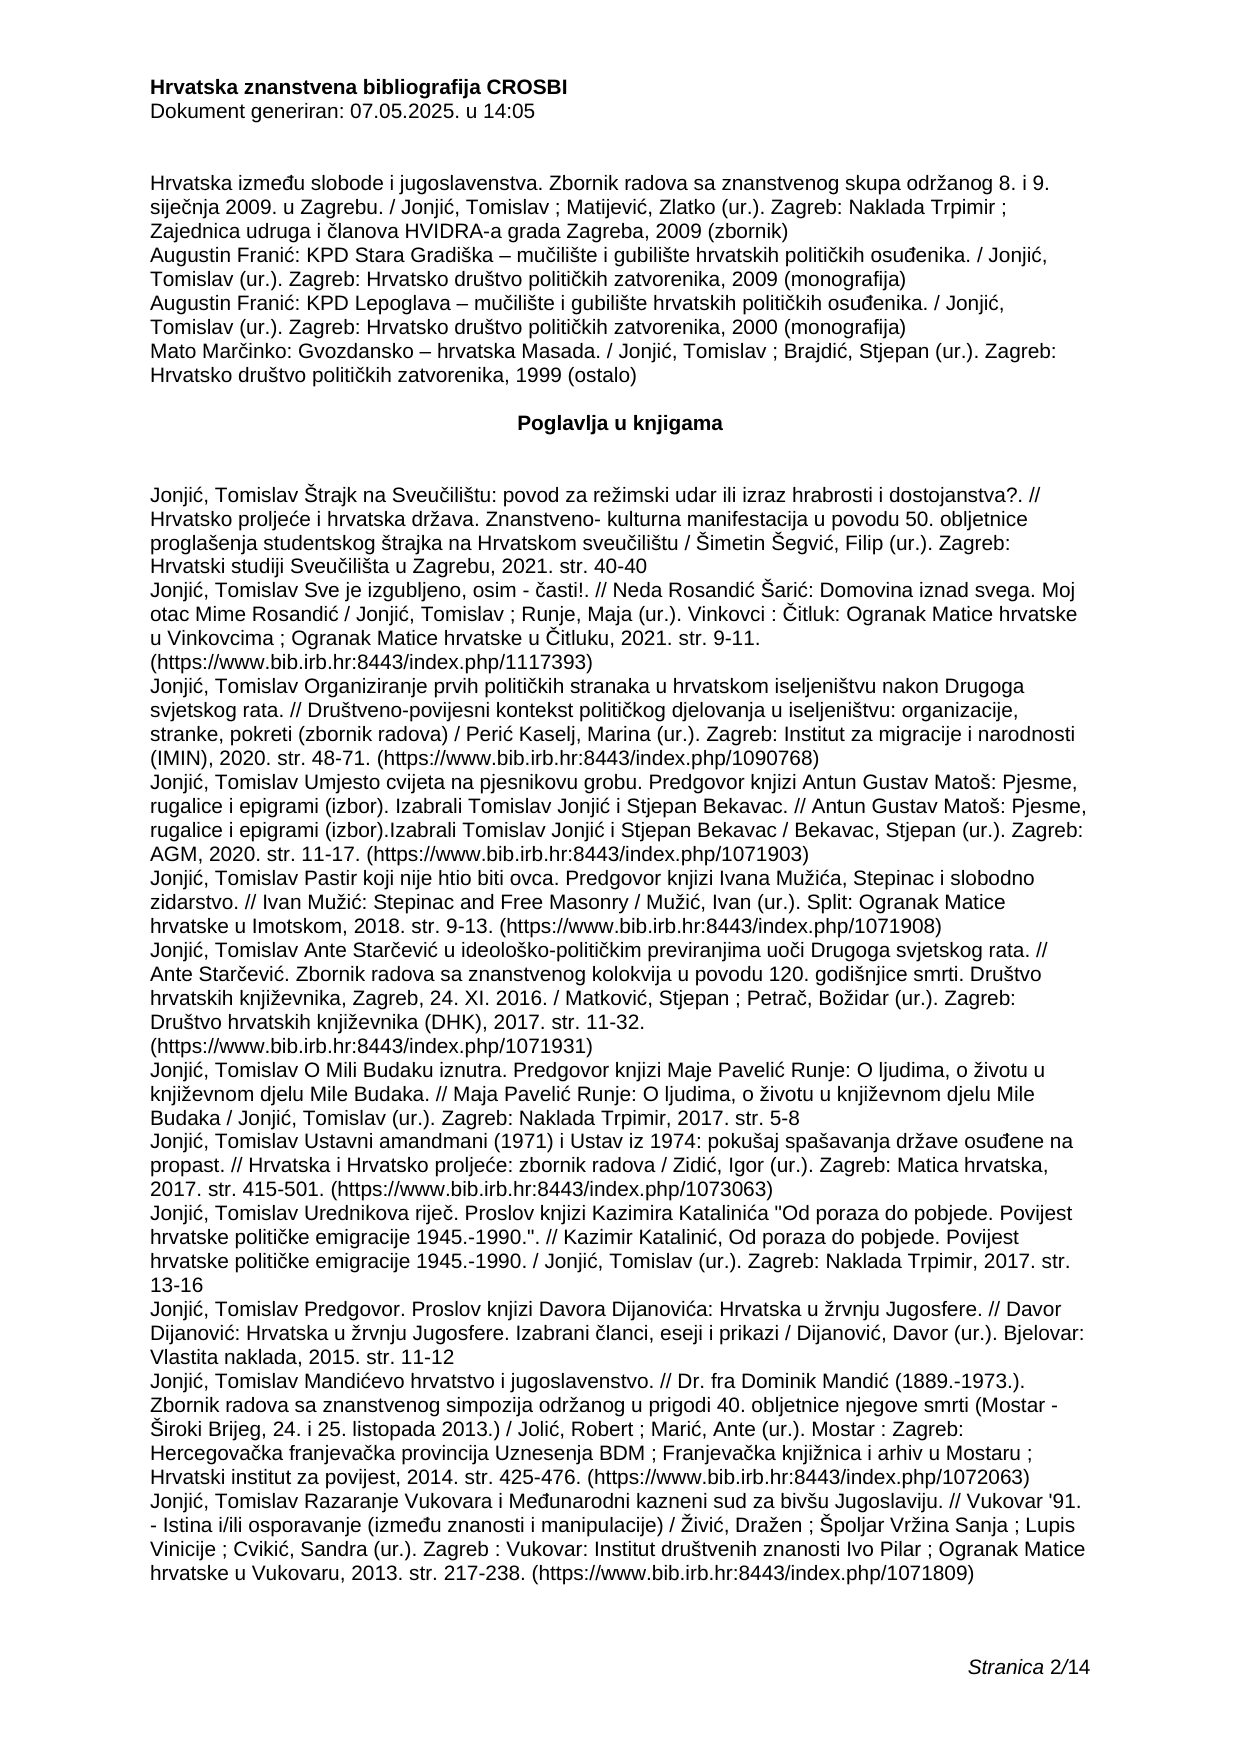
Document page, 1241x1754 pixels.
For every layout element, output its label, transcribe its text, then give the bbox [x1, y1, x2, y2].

text Jonjić, Tomislav [150, 1297, 1090, 1369]
text Jonjić, Tomislav [150, 1369, 1090, 1489]
text Jonjić, Tomislav [150, 1129, 1090, 1201]
text Jonjić, Tomislav [150, 770, 1090, 866]
text Jonjić, Tomislav [150, 938, 1090, 1057]
subtitle Poglavlja u knjigama [150, 411, 1090, 434]
text Augustin Franić: KPD Lepoglava – mučilište i gubilište hrvatskih političkih osuđenika. / Jonjić, Tomislav (ur.). Zagreb: Hrvatsko društvo političkih zatvorenika, 2000 (monografija) [150, 291, 1090, 339]
text Jonjić, Tomislav [150, 482, 1090, 578]
text Jonjić, Tomislav [150, 1057, 1090, 1129]
text Jonjić, Tomislav [150, 1201, 1090, 1297]
text Hrvatska između slobode i jugoslavenstva. Zbornik radova sa znanstvenog skupa održanog 8. i 9. siječnja 2009. u Zagrebu. / Jonjić, Tomislav ; Matijević, Zlatko (ur.). Zagreb: Naklada Trpimir ; Zajednica udruga i članova HVIDRA-a grada Zagreba, 2009 (zbornik) [150, 171, 1090, 243]
text Jonjić, Tomislav [150, 1489, 1090, 1584]
text Augustin Franić: KPD Stara Gradiška – mučilište i gubilište hrvatskih političkih osuđenika. / Jonjić, Tomislav (ur.). Zagreb: Hrvatsko društvo političkih zatvorenika, 2009 (monografija) [150, 243, 1090, 291]
text Mato Marčinko: Gvozdansko – hrvatska Masada. / Jonjić, Tomislav ; Brajdić, Stjepan (ur.). Zagreb: Hrvatsko društvo političkih zatvorenika, 1999 (ostalo) [150, 339, 1090, 387]
text Jonjić, Tomislav [150, 674, 1090, 770]
text Jonjić, Tomislav [150, 866, 1090, 938]
text Jonjić, Tomislav [150, 578, 1090, 674]
